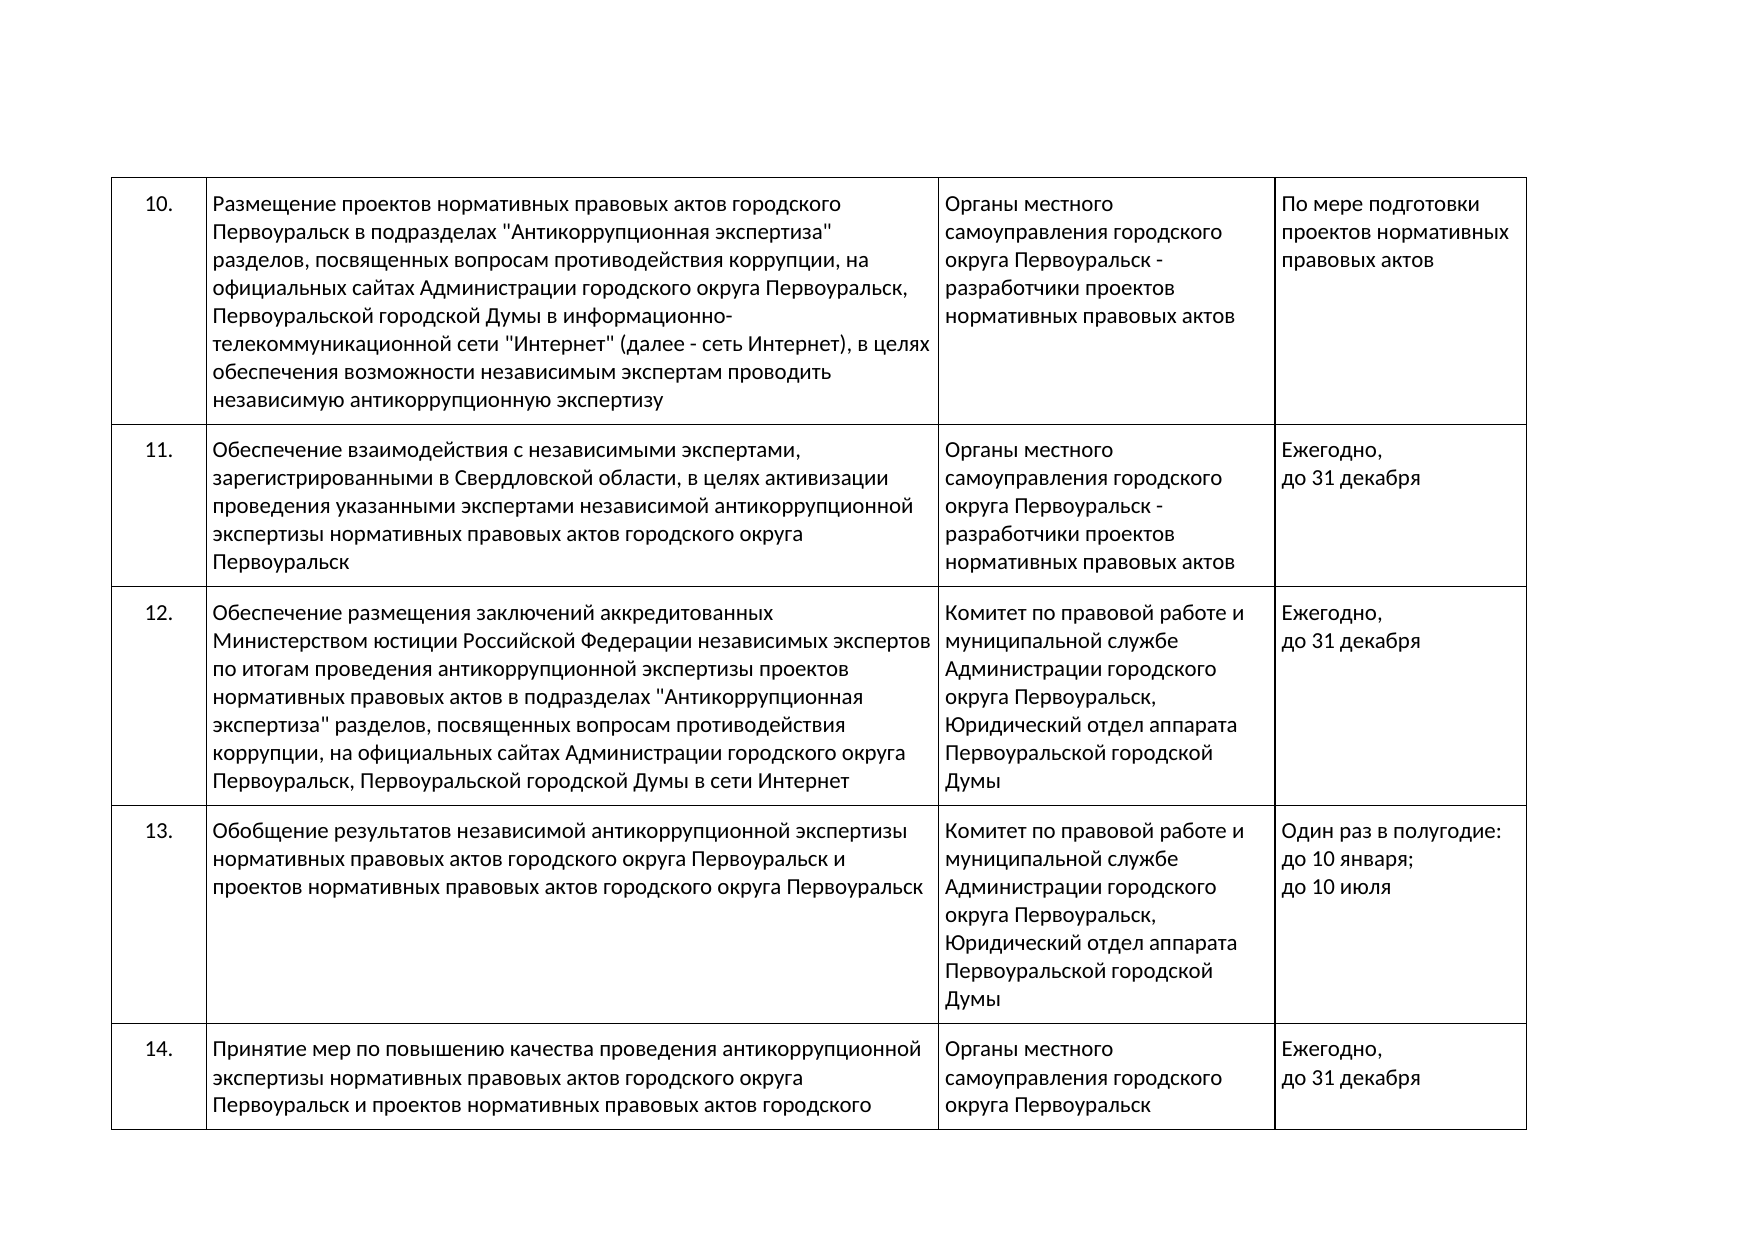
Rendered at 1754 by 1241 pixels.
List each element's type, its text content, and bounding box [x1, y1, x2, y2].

table_cell 13. [112, 806, 206, 1023]
table_cell Органы местного самоуправления городского округа Первоуральск - разработчики проектов нормативных правовых актов [939, 425, 1274, 586]
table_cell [939, 1024, 1274, 1129]
table_cell Ежегодно, до 31 декабря [1276, 425, 1526, 586]
table_cell Комитет по правовой работе и муниципальной службе Администрации городского округа Первоуральск, Юридический отдел аппарата Первоуральской городской Думы [939, 806, 1274, 1023]
table_cell Обеспечение размещения заключений аккредитованных Министерством юстиции Российской Федерации независимых экспертов по итогам проведения антикоррупционной экспертизы проектов нормативных правовых актов в подразделах "Антикоррупционная экспертиза" разделов, посвященных вопросам противодействия коррупции, на официальных сайтах Администрации городского округа Первоуральск, Первоуральской городской Думы в сети Интернет [207, 587, 938, 804]
table_cell 10. [112, 178, 206, 424]
table_cell Один раз в полугодие: до 10 января; до 10 июля [1276, 806, 1526, 1023]
table_cell Обобщение результатов независимой антикоррупционной экспертизы нормативных правовых актов городского округа Первоуральск и проектов нормативных правовых актов городского округа Первоуральск [207, 806, 938, 1023]
table_cell По мере подготовки проектов нормативных правовых актов [1276, 178, 1526, 424]
table_cell Размещение проектов нормативных правовых актов городского Первоуральск в подразделах "Антикоррупционная экспертиза" разделов, посвященных вопросам противодействия коррупции, на официальных сайтах Администрации городского округа Первоуральск, Первоуральской городской Думы в информационно-телекоммуникационной сети "Интернет" (далее - сеть Интернет), в целях обеспечения возможности независимым экспертам проводить независимую антикоррупционную экспертизу [207, 178, 938, 424]
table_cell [1276, 1024, 1526, 1129]
table_cell Ежегодно, до 31 декабря [1276, 587, 1526, 804]
table_cell 14. [112, 1024, 206, 1129]
table_cell Обеспечение взаимодействия с независимыми экспертами, зарегистрированными в Свердловской области, в целях активизации проведения указанными экспертами независимой антикоррупционной экспертизы нормативных правовых актов городского округа Первоуральск [207, 425, 938, 586]
table_cell 11. [112, 425, 206, 586]
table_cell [207, 1024, 938, 1129]
table_cell Комитет по правовой работе и муниципальной службе Администрации городского округа Первоуральск, Юридический отдел аппарата Первоуральской городской Думы [939, 587, 1274, 804]
table_cell 12. [112, 587, 206, 804]
table_cell Органы местного самоуправления городского округа Первоуральск - разработчики проектов нормативных правовых актов [939, 178, 1274, 424]
